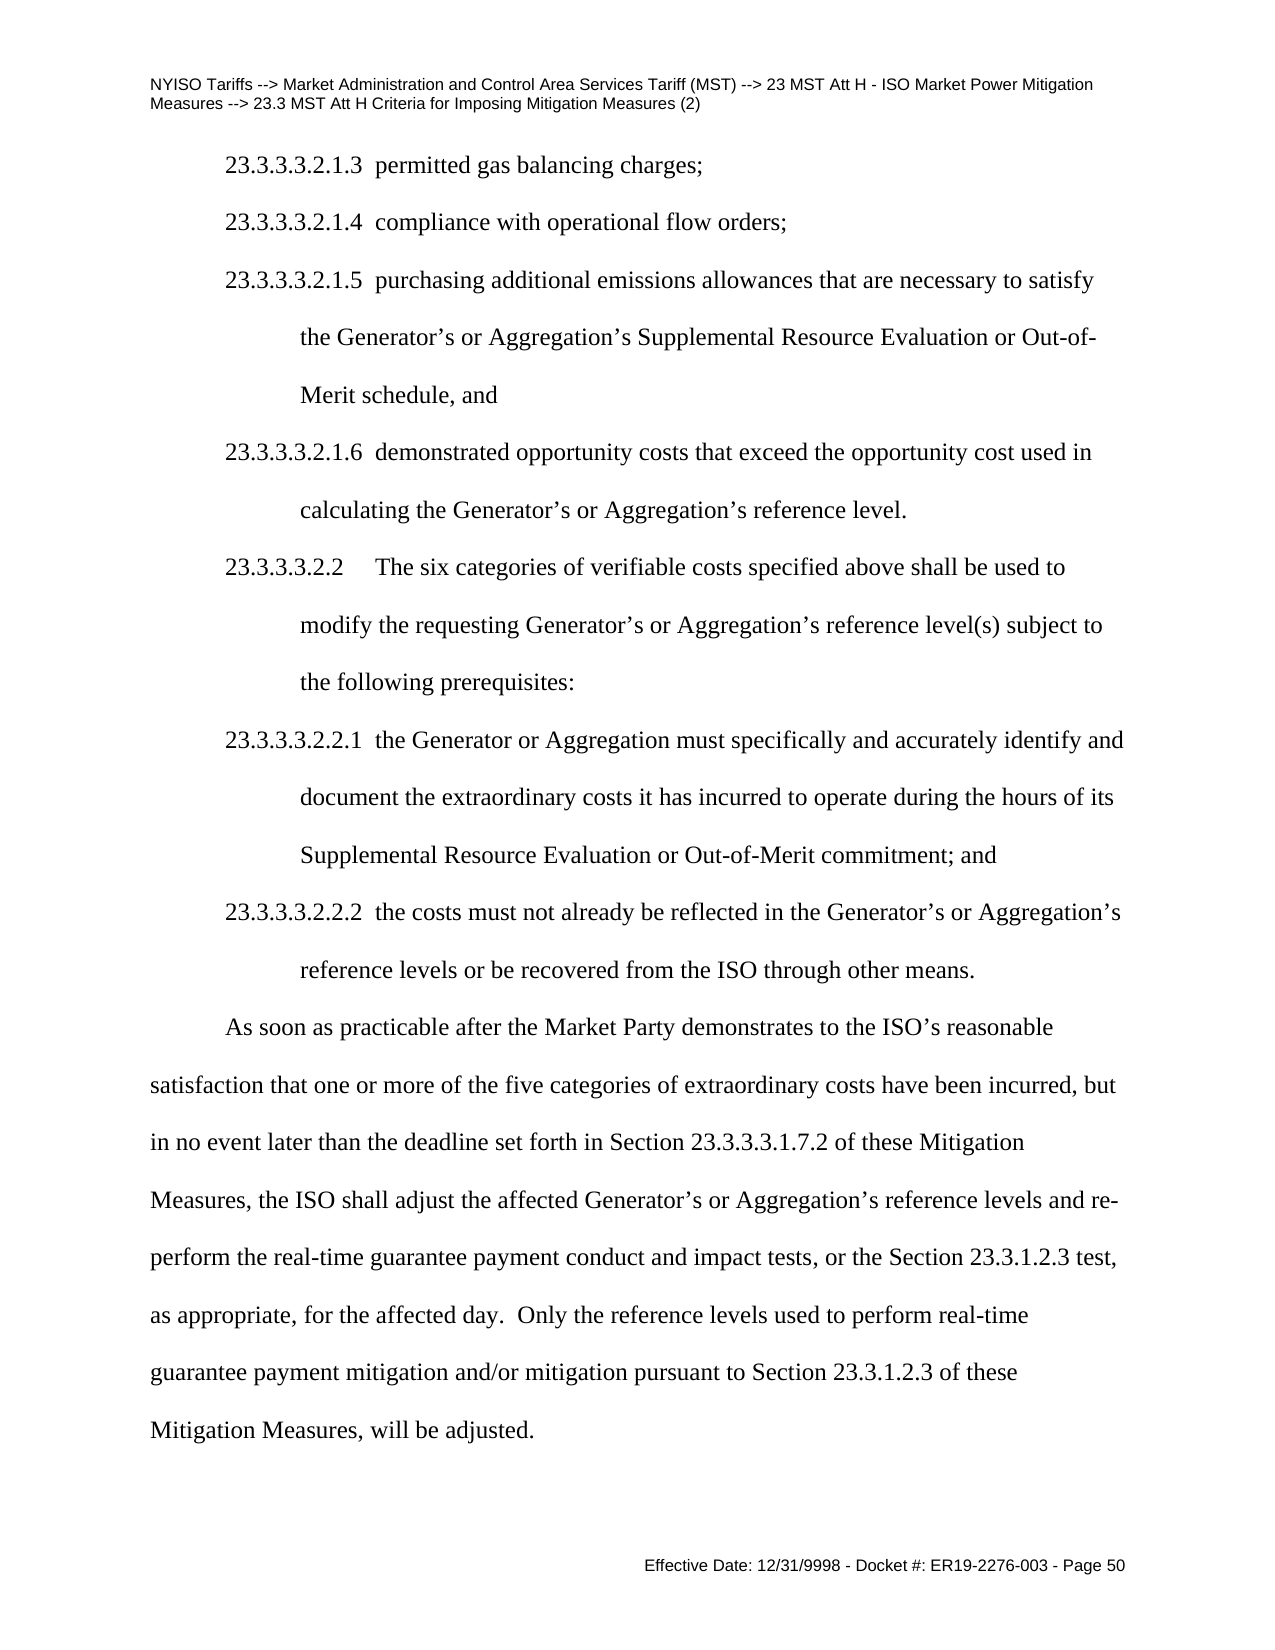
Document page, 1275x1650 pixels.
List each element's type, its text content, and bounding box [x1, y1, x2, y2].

text 23.3.3.3.2.1.3 permitted gas balancing charges; [225, 150, 1125, 179]
text 23.3.3.3.2.1.4 compliance with operational flow orders; [225, 207, 1125, 236]
text 23.3.3.3.2.2.2 the costs must not already be reflected in the Generator’s or Aggregation’s reference levels or be recovered from the ISO through other means. [225, 897, 1125, 984]
text 23.3.3.3.2.1.6 demonstrated opportunity costs that exceed the opportunity cost used in calculating the Generator’s or Aggregation’s reference level. [225, 437, 1125, 524]
text 23.3.3.3.2.2 The six categories of verifiable costs specified above shall be used to modify the requesting Generator’s or Aggregation’s reference level(s) subject to the following prerequisites: [225, 552, 1125, 696]
text 23.3.3.3.2.1.5 purchasing additional emissions allowances that are necessary to satisfy the Generator’s or Aggregation’s Supplemental Resource Evaluation or Out-of-Merit schedule, and [225, 265, 1125, 409]
text 23.3.3.3.2.2.1 the Generator or Aggregation must specifically and accurately identify and document the extraordinary costs it has incurred to operate during the hours of its Supplemental Resource Evaluation or Out-of-Merit commitment; and [225, 725, 1125, 869]
text As soon as practicable after the Market Party demonstrates to the ISO’s reasonable satisfaction that one or more of the five categories of extraordinary costs have been incurred, but in no event later than the deadline set forth in Section 23.3.3.3.1.7.2 of these Mitigation Measures, the ISO shall adjust the affected Generator’s or Aggregation’s reference levels and re-perform the real-time guarantee payment conduct and impact tests, or the Section 23.3.1.2.3 test, as appropriate, for the affected day. Only the reference levels used to perform real-time guarantee payment mitigation and/or mitigation pursuant to Section 23.3.1.2.3 of these Mitigation Measures, will be adjusted. [150, 1012, 1125, 1444]
